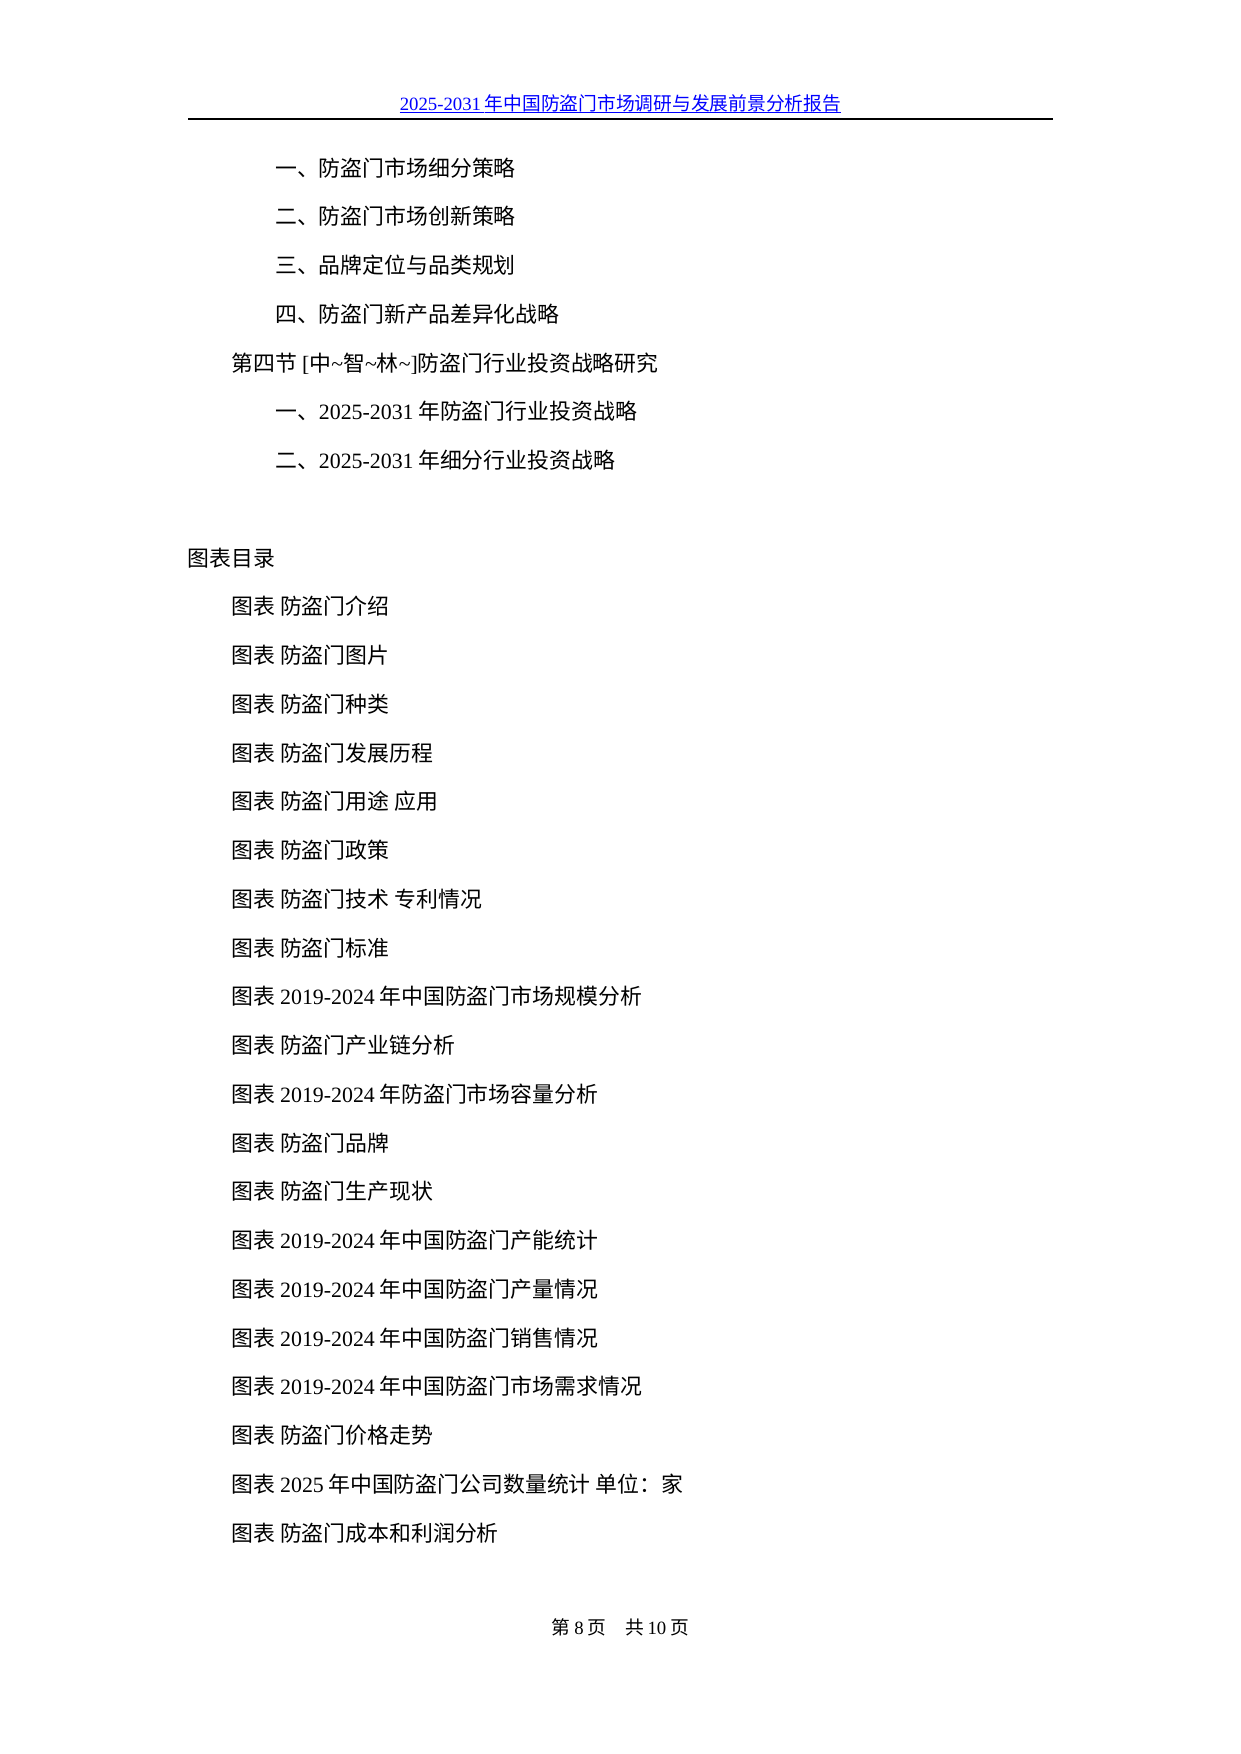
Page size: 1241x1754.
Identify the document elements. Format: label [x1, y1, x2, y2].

text [187, 150, 1053, 1548]
